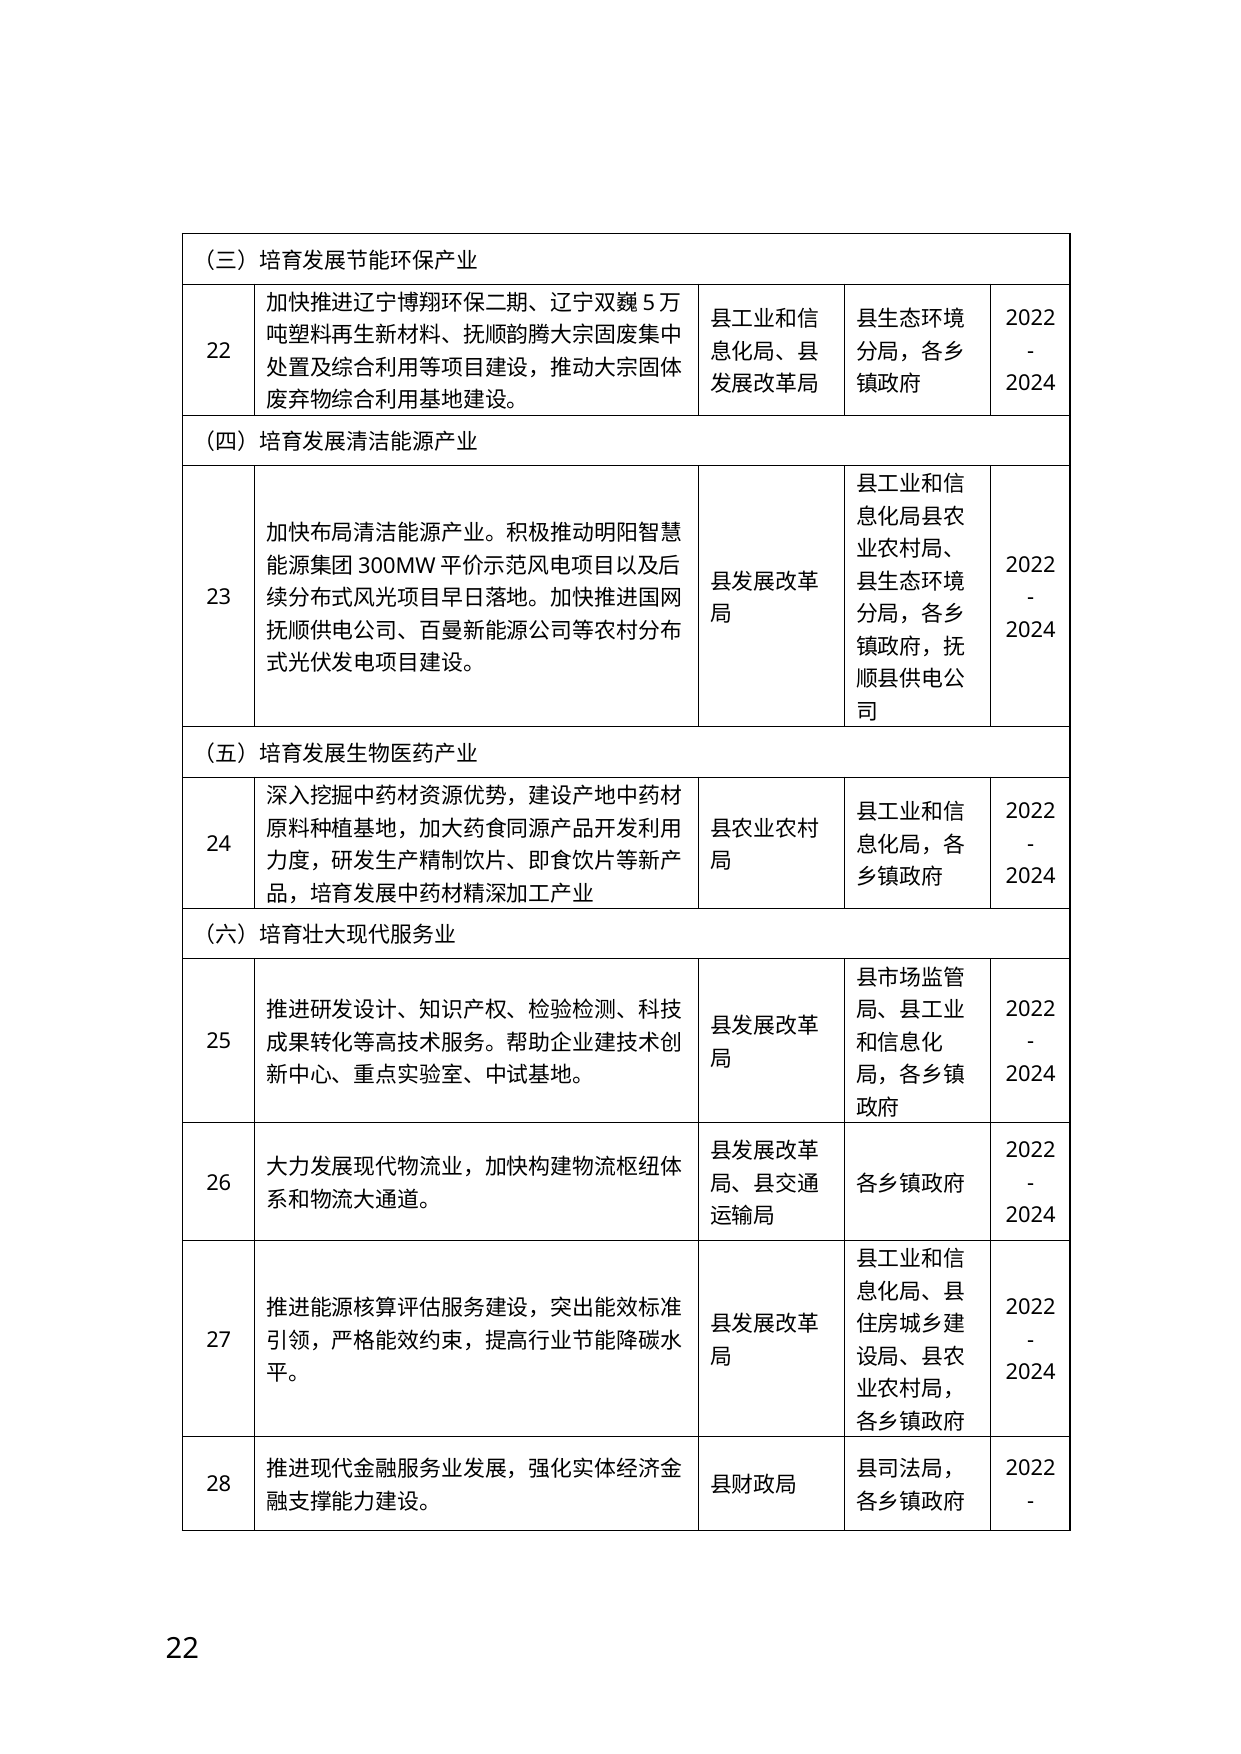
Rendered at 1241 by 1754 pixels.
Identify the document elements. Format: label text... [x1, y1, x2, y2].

table_cell 县工业和信息化局，各乡镇政府 [845, 778, 990, 908]
table_cell 26 [183, 1123, 254, 1240]
table_cell （三）培育发展节能环保产业 [183, 234, 1069, 283]
table_cell 2022- 2024 [991, 1123, 1069, 1240]
table_cell （六）培育壮大现代服务业 [183, 909, 1069, 958]
table_cell 各乡镇政府 [845, 1123, 990, 1240]
table_cell 2022- 2024 [991, 959, 1069, 1122]
table_cell 县发展改革局、县交通运输局 [699, 1123, 844, 1240]
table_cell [255, 1437, 698, 1530]
table_cell 2022- 2024 [991, 1241, 1069, 1436]
table_cell （五）培育发展生物医药产业 [183, 727, 1069, 777]
table_cell 推进能源核算评估服务建设，突出能效标准引领，严格能效约束，提高行业节能降碳水平。 [255, 1241, 698, 1436]
table_cell 大力发展现代物流业，加快构建物流枢纽体系和物流大通道。 [255, 1123, 698, 1240]
table_cell 27 [183, 1241, 254, 1436]
table_cell 2022- 2024 [991, 778, 1069, 908]
table_cell 2022- 2024 [991, 466, 1069, 726]
table_cell 县生态环境分局，各乡镇政府 [845, 285, 990, 414]
table_cell 县发展改革局 [699, 1241, 844, 1436]
table_cell 县市场监管局、县工业和信息化局，各乡镇政府 [845, 959, 990, 1122]
table_cell 深入挖掘中药材资源优势，建设产地中药材原料种植基地，加大药食同源产品开发利用力度，研发生产精制饮片、即食饮片等新产品，培育发展中药材精深加工产业 [255, 778, 698, 908]
table_cell 县工业和信息化局、县住房城乡建设局、县农业农村局，各乡镇政府 [845, 1241, 990, 1436]
table_cell （四）培育发展清洁能源产业 [183, 416, 1069, 465]
table_cell 县农业农村局 [699, 778, 844, 908]
table_cell 28 [183, 1437, 254, 1530]
table_cell 县工业和信息化局县农业农村局、县生态环境分局，各乡镇政府，抚顺县供电公司 [845, 466, 990, 726]
table_cell 25 [183, 959, 254, 1122]
table_cell 2022- 2024 [991, 285, 1069, 414]
table_cell 2022- 2024 [991, 1437, 1069, 1530]
table_cell 县发展改革局 [699, 466, 844, 726]
table_cell 县财政局 [699, 1437, 844, 1530]
table_cell 加快推进辽宁博翔环保二期、辽宁双巍5万吨塑料再生新材料、抚顺韵腾大宗固废集中处置及综合利用等项目建设，推动大宗固体废弃物综合利用基地建设。 [255, 285, 698, 414]
table_cell 22 [183, 285, 254, 414]
table_cell 加快布局清洁能源产业。积极推动明阳智慧能源集团300MW平价示范风电项目以及后续分布式风光项目早日落地。加快推进国网抚顺供电公司、百曼新能源公司等农村分布式光伏发电项目建设。 [255, 466, 698, 726]
table_cell 县发展改革局 [699, 959, 844, 1122]
table_cell 23 [183, 466, 254, 726]
table_cell 县司法局，各乡镇政府 [845, 1437, 990, 1530]
table_cell 推进研发设计、知识产权、检验检测、科技成果转化等高技术服务。帮助企业建技术创新中心、重点实验室、中试基地。 [255, 959, 698, 1122]
table_cell 24 [183, 778, 254, 908]
table_cell 县工业和信息化局、县发展改革局 [699, 285, 844, 414]
